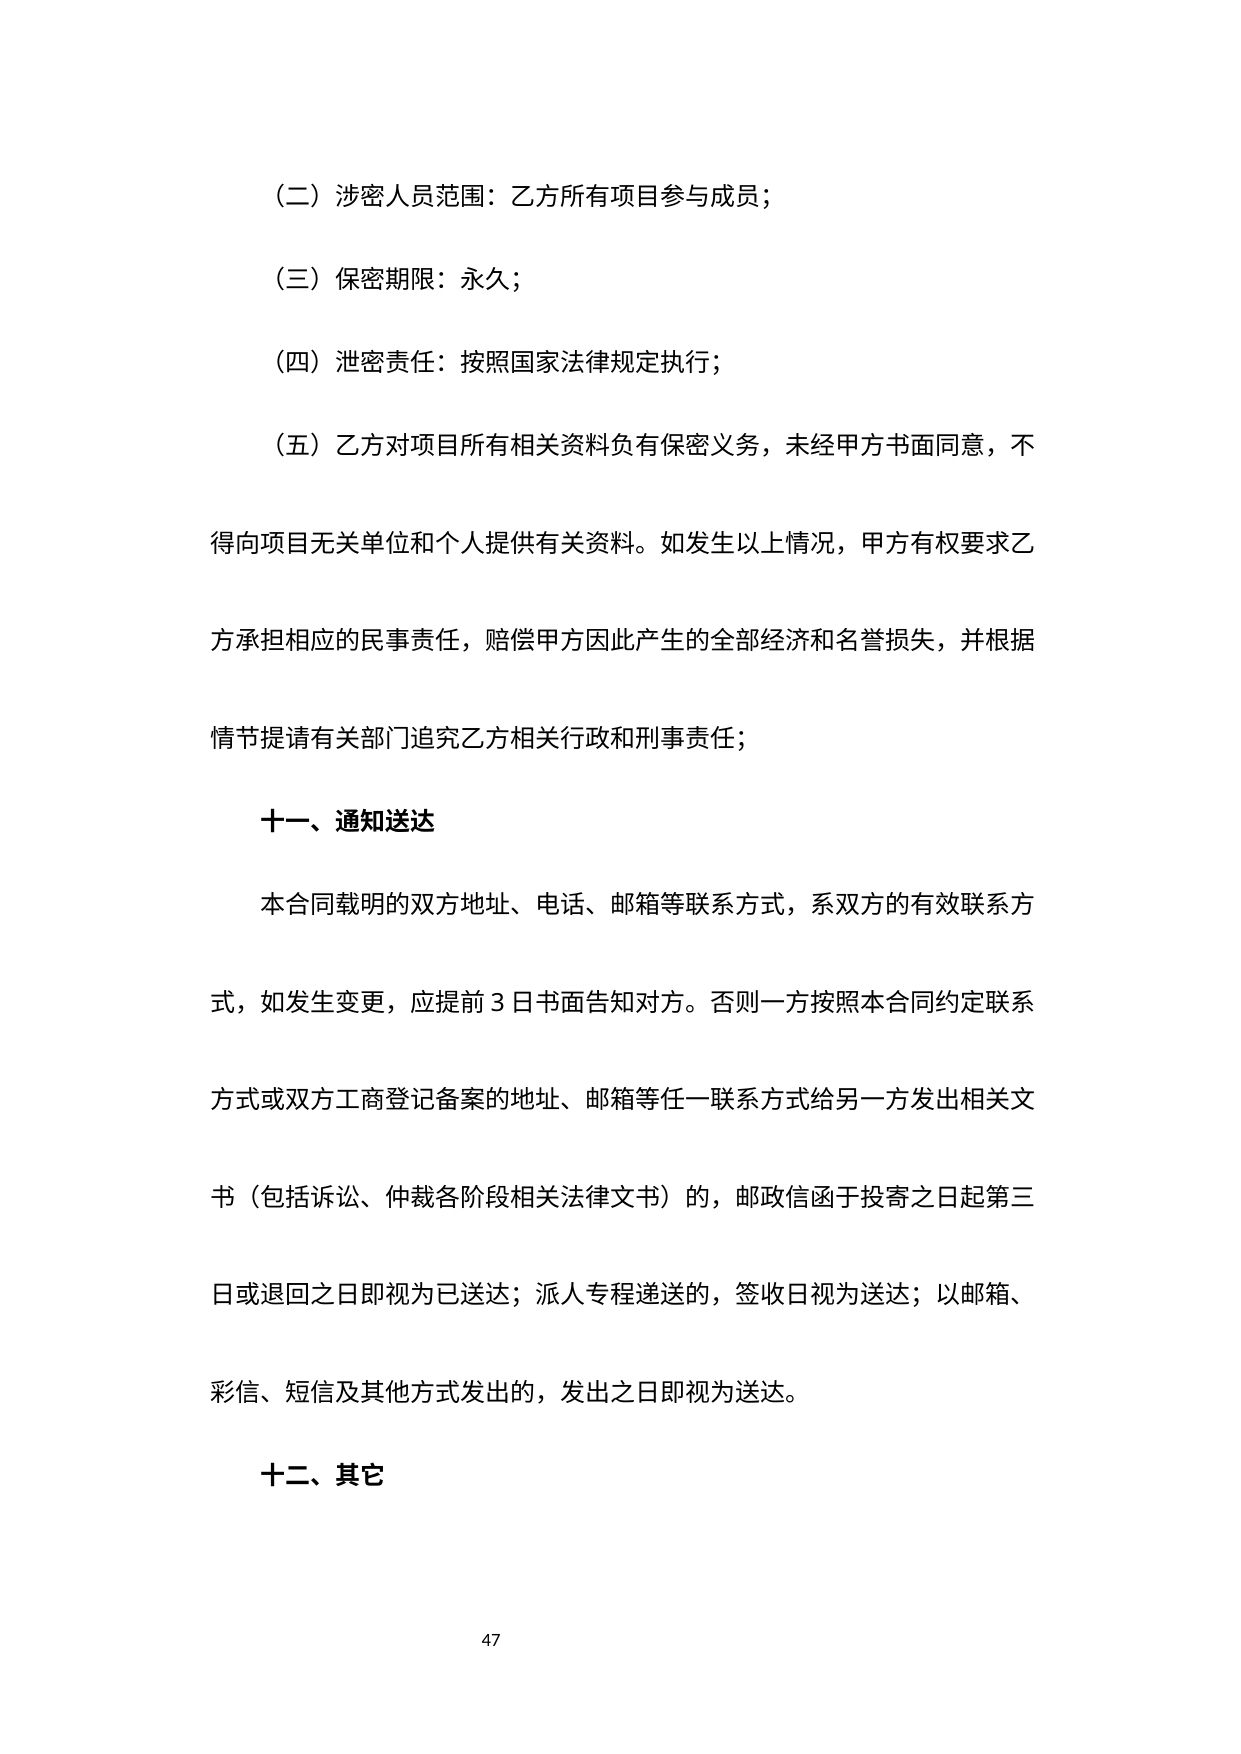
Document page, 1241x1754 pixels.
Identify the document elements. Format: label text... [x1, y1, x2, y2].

list （三）保密期限：永久； [260, 245, 1053, 310]
list （二）涉密人员范围：乙方所有项目参与成员； [260, 162, 1053, 227]
list 本合同载明的双方地址、电话、邮箱等联系方式，系双方的有效联系方式，如发生变更，应提前3日书面告知对方。否则一方按照本合同约定联系方式或双方工商登记备案的地址、邮箱等任一联系方式给另一方发出相关文书（包括诉讼、仲裁各阶段相关法律文书）的，邮政信函于投寄之日起第三日或退回之日即视为已送达；派人专程递送的，签收日视为送达；以邮箱、彩信、短信及其他方式发出的，发出之日即视为送达。 [210, 870, 1053, 1423]
list （五）乙方对项目所有相关资料负有保密义务，未经甲方书面同意，不得向项目无关单位和个人提供有关资料。如发生以上情况，甲方有权要求乙方承担相应的民事责任，赔偿甲方因此产生的全部经济和名誉损失，并根据情节提请有关部门追究乙方相关行政和刑事责任； [210, 411, 1053, 769]
list 通知送达 [210, 787, 1053, 852]
list （四）泄密责任：按照国家法律规定执行； [260, 328, 1053, 393]
list 十二、其它 [210, 1441, 1053, 1506]
